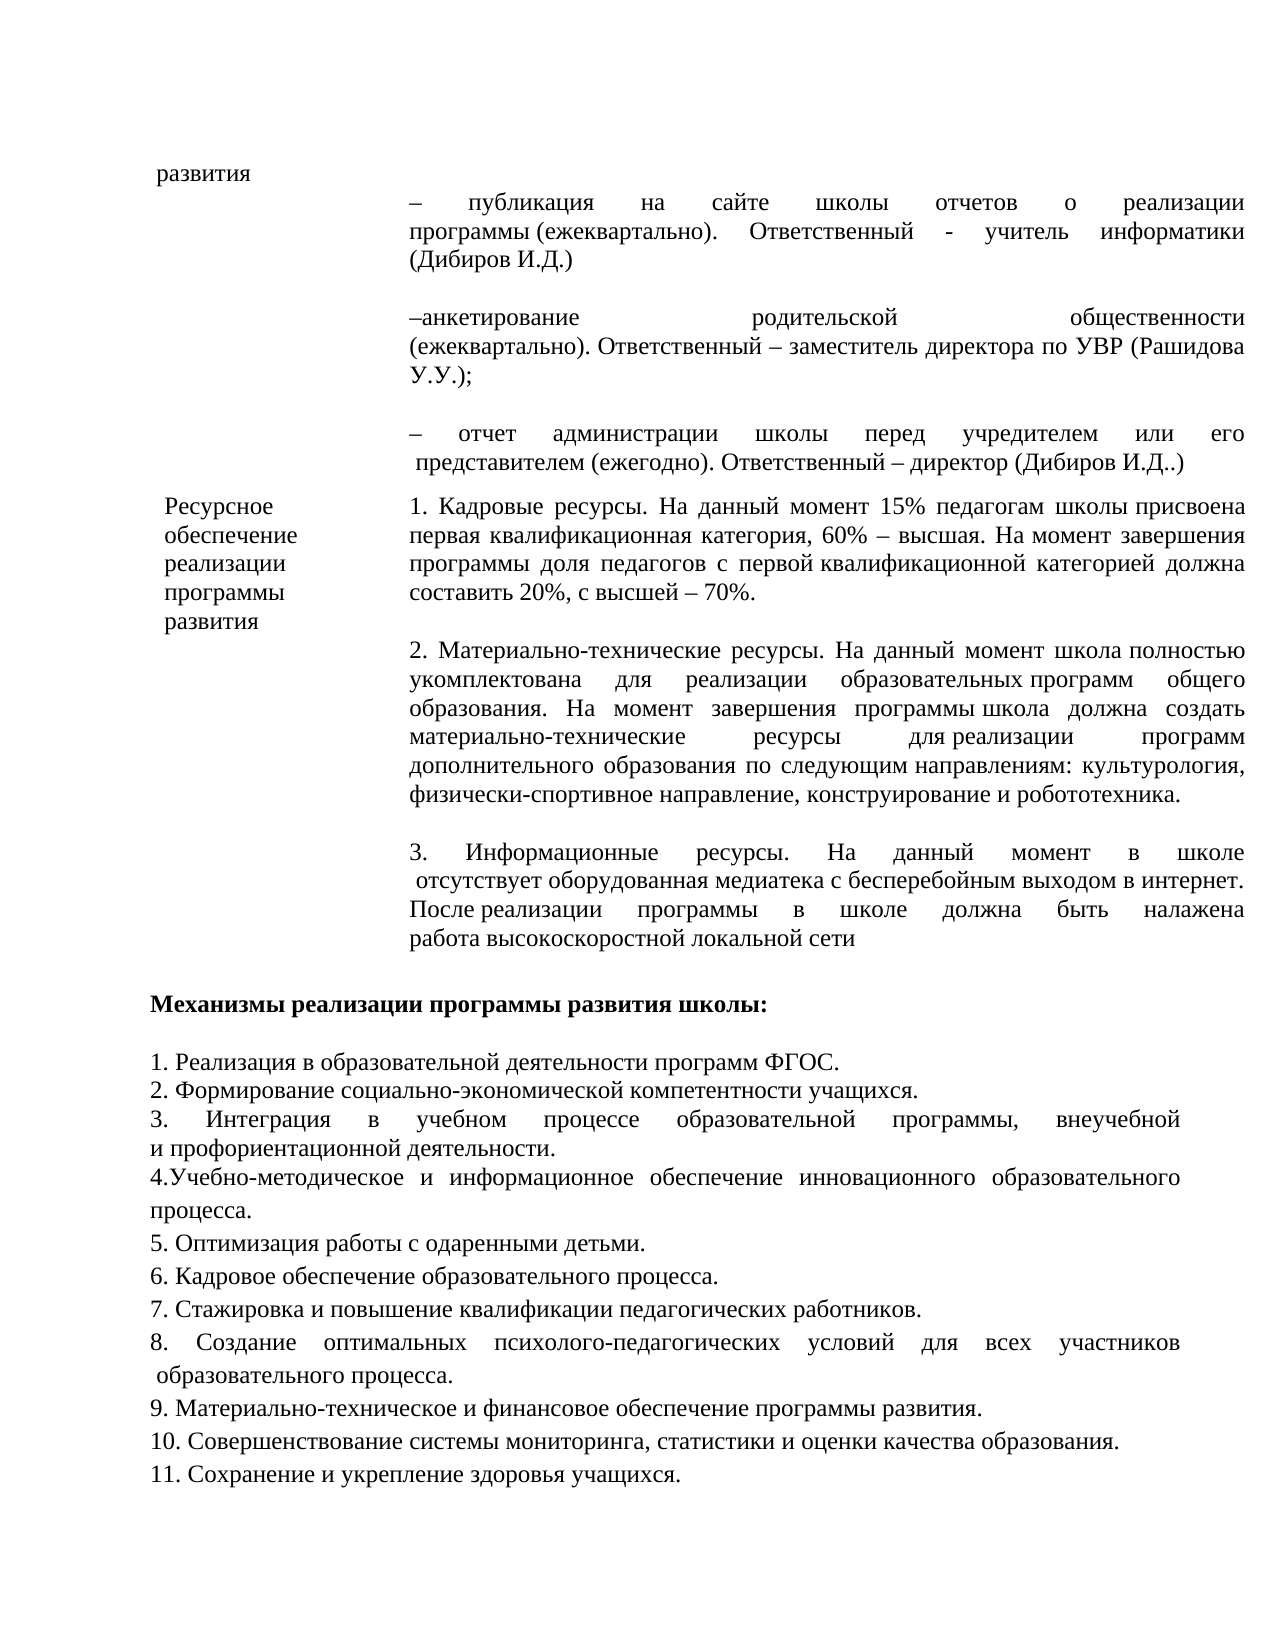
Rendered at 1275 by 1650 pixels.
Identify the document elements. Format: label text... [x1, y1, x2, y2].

text 10. Совершенствование системы мониторинга, статистики и оценки качества образования. [150, 1426, 1181, 1454]
text 2. Формирование социально-экономической компетентности учащихся. [150, 1075, 1181, 1104]
text 9. Материально-техническое и финансовое обеспечение программы развития. [150, 1393, 1181, 1422]
text Механизмы реализации программы развития школы: [150, 989, 1181, 1017]
text 8. Создание оптимальных психолого-педагогических условий для всех участников образовательного процесса. [150, 1327, 1181, 1388]
text 1. Реализация в образовательной деятельности программ ФГОС. [150, 1047, 1181, 1075]
text 6. Кадровое обеспечение образовательного процесса. [150, 1261, 1181, 1289]
text 4.Учебно-методическое и информационное обеспечение инновационного образовательного процесса. [150, 1162, 1181, 1223]
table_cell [149, 150, 401, 483]
table_cell 1. Кадровые ресурсы. На данный момент 15% педагогам школы присвоена первая квалификационная категория, 60% – высшая. На момент завершения программы доля педагогов с первой квалификационной категорией должна составить 20%, с высшей – 70%. 2. Материально-технические ресурсы. На данный момент школа полностью укомплектована для реализации образовательных программ общего образования. На момент завершения программы школа должна создать материально-технические ресурсы для реализации программ дополнительного образования по следующим направлениям: культурология, физически-спортивное направление, конструирование и робототехника. 3. Информационные ресурсы. На данный момент в школе отсутствует оборудованная медиатека с бесперебойным выходом в интернет. После реализации программы в школе должна быть налажена работа высокоскоростной локальной сети [401, 483, 1253, 959]
text 11. Сохранение и укрепление здоровья учащихся. [150, 1459, 1181, 1488]
text 7. Стажировка и повышение квалификации педагогических работников. [150, 1294, 1181, 1322]
text 3. Интеграция в учебном процессе образовательной программы, внеучебной и профориентационной деятельности. [150, 1104, 1181, 1162]
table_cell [401, 150, 1253, 483]
table_cell Ресурсное обеспечение реализации программы развития [149, 483, 401, 959]
text 5. Оптимизация работы с одаренными детьми. [150, 1228, 1181, 1256]
